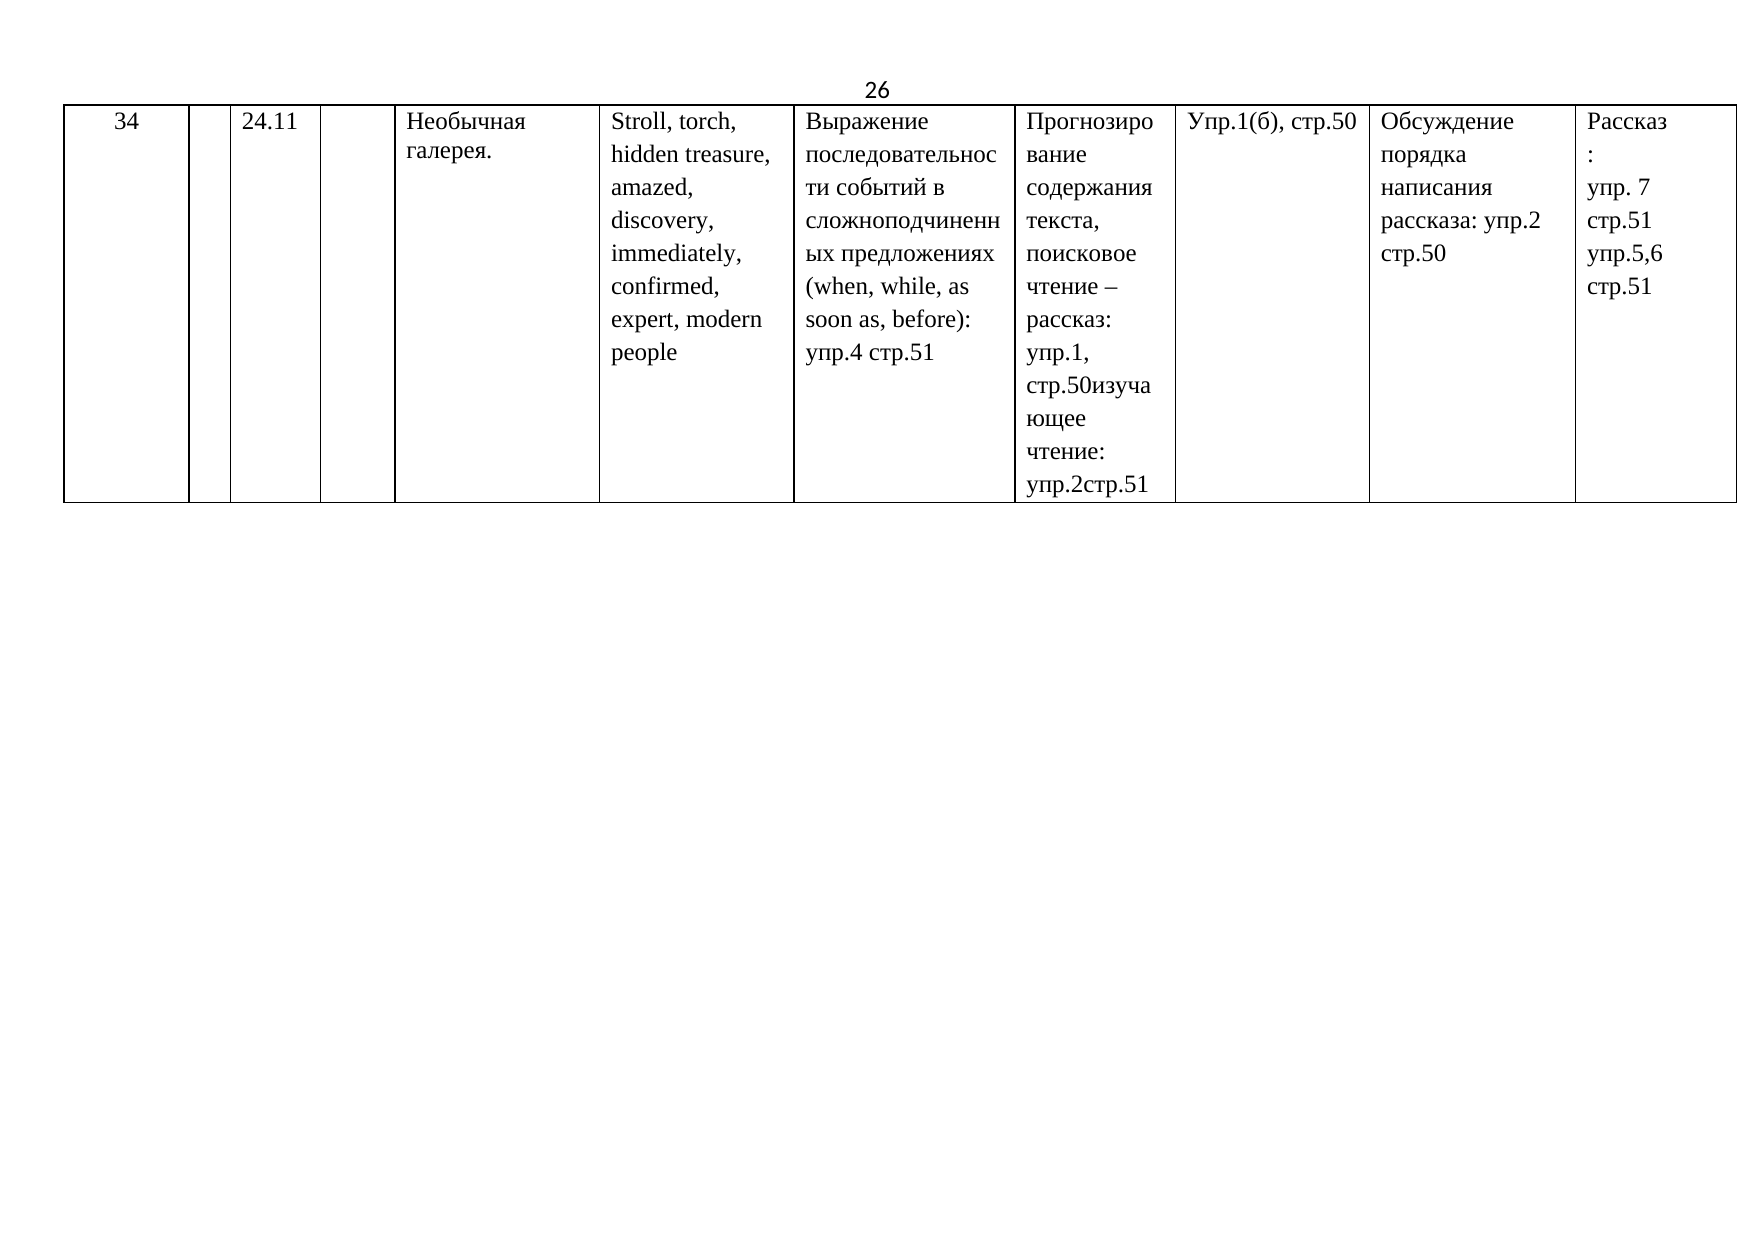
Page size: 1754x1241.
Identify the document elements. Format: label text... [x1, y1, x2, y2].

table_cell Прогнозирование содержания текста, поисковое чтение – рассказ: упр.1, стр.50изучающее чтение: упр.2стр.51 [1016, 106, 1175, 502]
table_cell [321, 106, 394, 502]
table_cell Упр.1(б), стр.50 [1176, 106, 1369, 502]
table_cell Выражение последовательности событий в сложноподчиненных предложениях (when, while, as soon as, before): упр.4 стр.51 [795, 106, 1014, 502]
table_cell Stroll, torch, hidden treasure, amazed, discovery, immediately, confirmed, expert, modern people [600, 106, 793, 502]
table_cell [190, 106, 230, 502]
table_cell 24.11 [231, 106, 320, 502]
table_cell 34 [65, 106, 188, 502]
table_cell Обсуждение порядка написания рассказа: упр.2 стр.50 [1370, 106, 1575, 502]
table_cell Необычная галерея. [396, 106, 599, 502]
table_cell Рассказ: упр. 7 стр.51 упр.5,6 стр.51 [1576, 106, 1736, 502]
